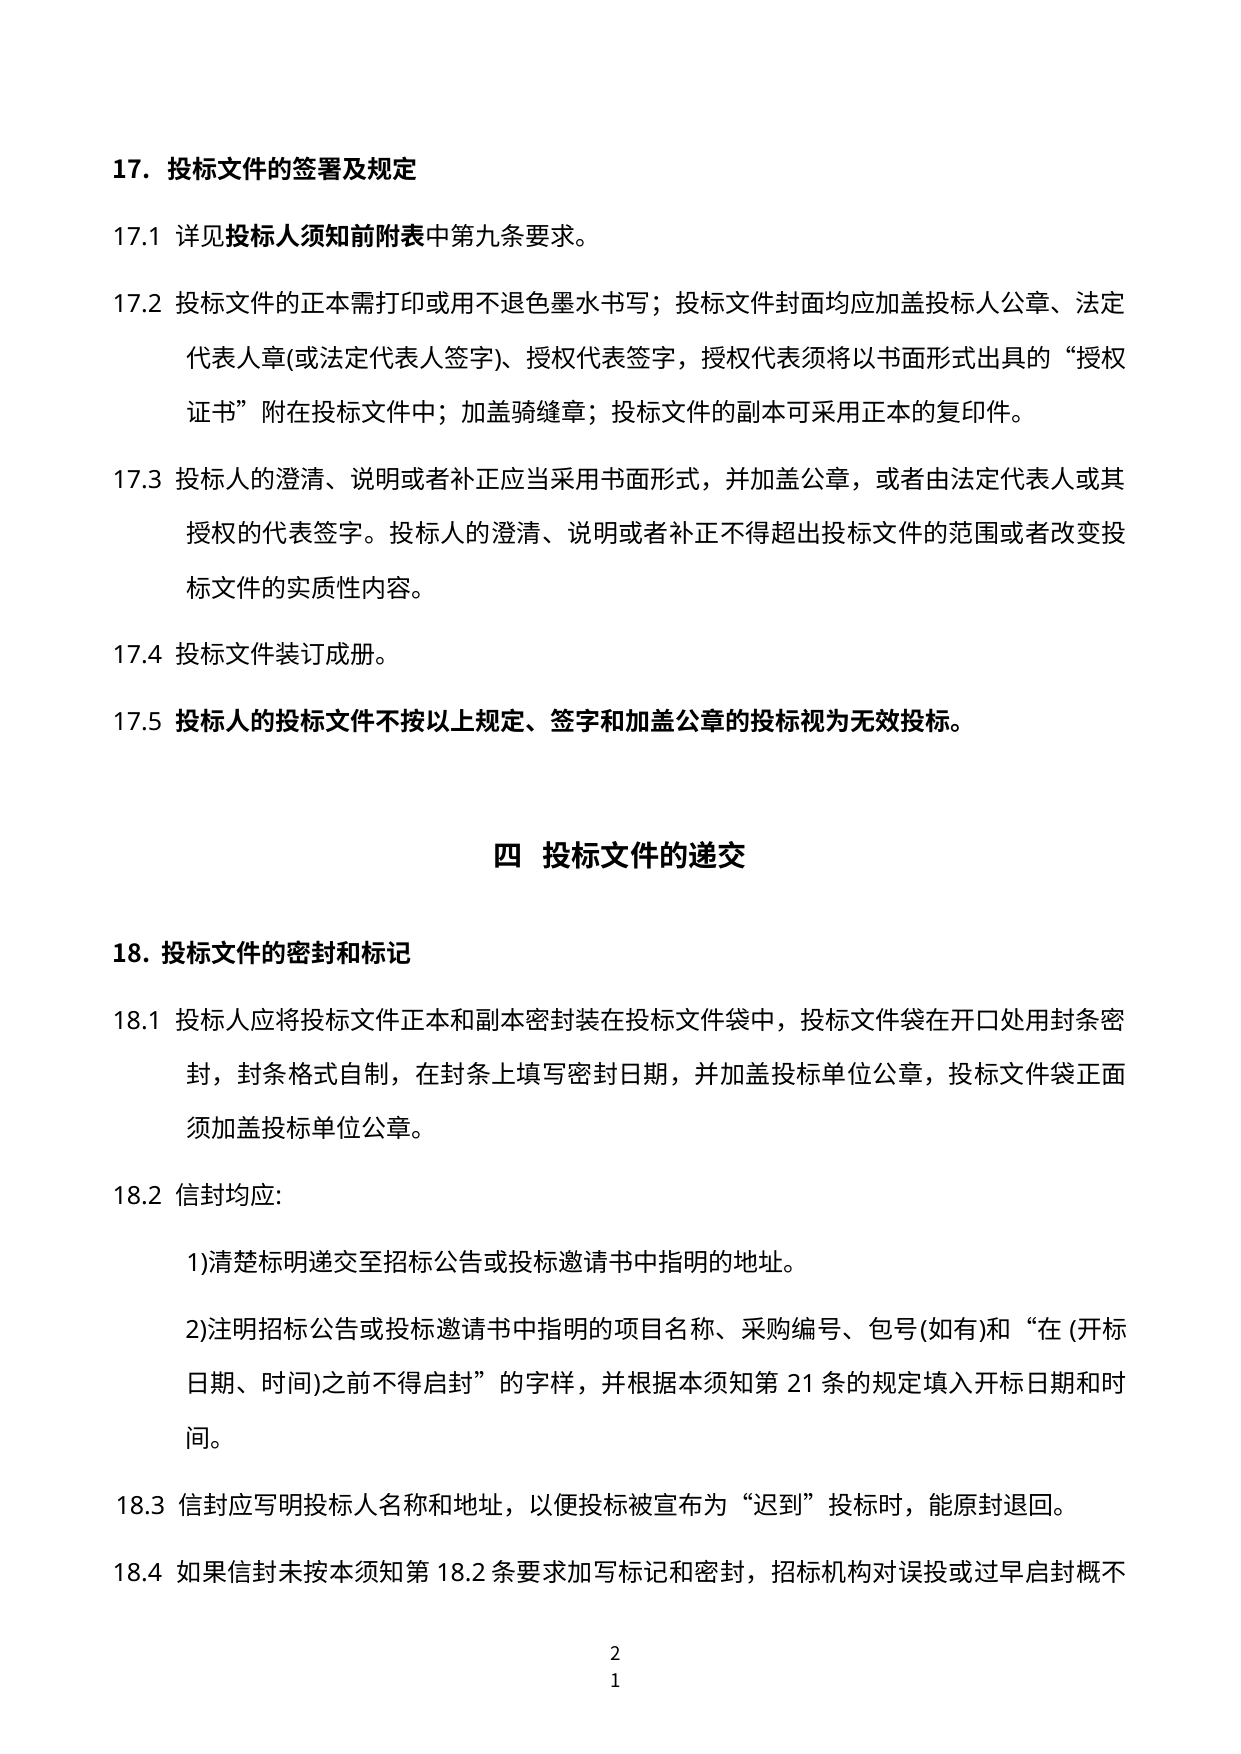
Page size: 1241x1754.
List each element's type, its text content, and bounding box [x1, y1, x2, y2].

subtitle 17. 投标文件的签署及规定 [112, 150, 1128, 186]
text 18.2 信封均应: [112, 1176, 1128, 1212]
text 2)注明招标公告或投标邀请书中指明的项目名称、采购编号、包号(如有)和“在 (开标日期、时间)之前不得启封”的字样，并根据本须知第21条的规定填入开标日期和时间。 [185, 1309, 1128, 1454]
text 17.4 投标文件装订成册。 [112, 635, 1128, 671]
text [112, 1552, 1128, 1588]
text 17.3 投标人的澄清、说明或者补正应当采用书面形式，并加盖公章，或者由法定代表人或其授权的代表签字。投标人的澄清、说明或者补正不得超出投标文件的范围或者改变投标文件的实质性内容。 [112, 459, 1128, 604]
text 17.1 详见投标人须知前附表中第九条要求。 [112, 217, 1128, 253]
subtitle 四 投标文件的递交 [112, 832, 1128, 874]
text 17.5 投标人的投标文件不按以上规定、签字和加盖公章的投标视为无效投标。 [112, 702, 1128, 738]
text 17.2 投标文件的正本需打印或用不退色墨水书写；投标文件封面均应加盖投标人公章、法定代表人章(或法定代表人签字)、授权代表签字，授权代表须将以书面形式出具的“授权证书”附在投标文件中；加盖骑缝章；投标文件的副本可采用正本的复印件。 [112, 284, 1128, 429]
text 18.1 投标人应将投标文件正本和副本密封装在投标文件袋中，投标文件袋在开口处用封条密封，封条格式自制，在封条上填写密封日期，并加盖投标单位公章，投标文件袋正面须加盖投标单位公章。 [112, 1000, 1128, 1145]
subtitle 18. 投标文件的密封和标记 [112, 933, 1128, 969]
text 18.3 信封应写明投标人名称和地址，以便投标被宣布为“迟到”投标时，能原封退回。 [115, 1485, 1128, 1521]
text 1)清楚标明递交至招标公告或投标邀请书中指明的地址。 [177, 1243, 1128, 1279]
